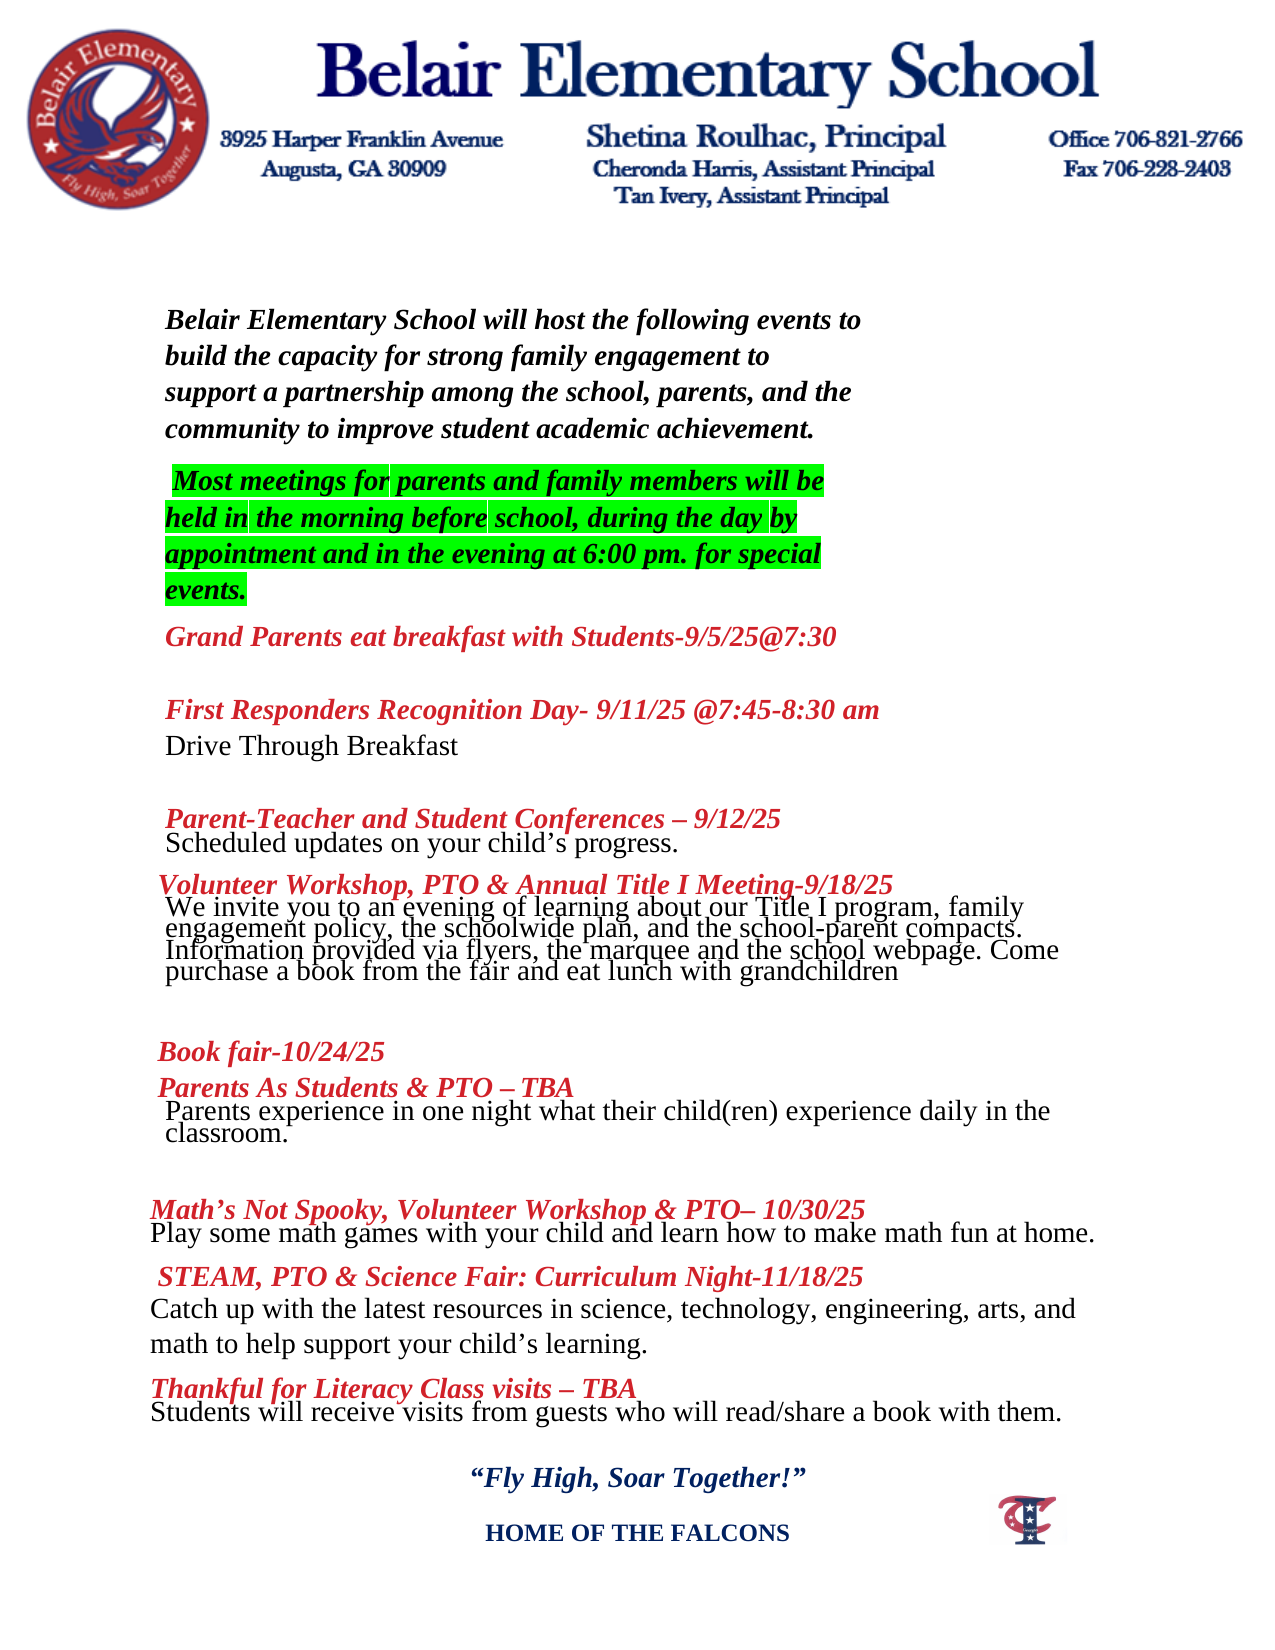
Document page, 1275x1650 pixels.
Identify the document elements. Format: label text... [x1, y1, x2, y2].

subtitle Thankful for Literacy Class visits – TBA [275, 1378, 1125, 1403]
text Most meetings for parents and family members will be held in the morning before school, during the day by appointment and in the evening at 6:00 pm. for special events. [165, 463, 870, 606]
subtitle Math’s Not Spooky, Volunteer Workshop & PTO– 10/30/25 [150, 1199, 1125, 1224]
text Students will receive visits from guests who will read/share a book with them. [150, 1403, 1125, 1426]
picture [989, 1494, 1068, 1545]
subtitle First Responders Recognition Day- 9/11/25 @7:45-8:30 am [150, 698, 1125, 725]
text We invite you to an evening of learning about our Title I program, family engagement policy, the schoolwide plan, and the school-parent compacts. Information provided via flyers, the marquee and the school webpage. Come purchase a book from the fair and eat lunch with grandchildren [165, 900, 1125, 984]
text Scheduled updates on your child’s progress. [165, 833, 1125, 857]
text Catch up with the latest resources in science, technology, engineering, arts, and math to help support your child’s learning. [150, 1291, 1122, 1360]
subtitle Grand Parents eat breakfast with Students-9/5/25@7:30 [465, 625, 1125, 652]
subtitle STEAM, PTO & Science Fair: Curriculum Night-11/18/25 [150, 1266, 1125, 1291]
text Parents experience in one night what their child(ren) experience daily in the classroom. [165, 1102, 1125, 1147]
subtitle Volunteer Workshop, PTO & Annual Title I Meeting-9/18/25 [150, 873, 1125, 900]
subtitle Grand Parents eat breakfast with Students-9/5/25@7:30 [150, 625, 470, 652]
subtitle Parent-Teacher and Student Conferences – 9/12/25 [150, 808, 570, 833]
text Belair Elementary School will host the following events to build the capacity for strong family engagement to support a partnership among the school, parents, and the community to improve student academic achievement. [165, 302, 870, 444]
picture [25, 0, 1250, 216]
subtitle Book fair-10/24/25 [231, 1040, 1125, 1067]
subtitle Parent-Teacher and Student Conferences – 9/12/25 [568, 808, 1125, 833]
subtitle Book fair-10/24/25 [150, 1040, 236, 1067]
text Play some math games with your child and learn how to make math fun at home. [150, 1224, 1125, 1246]
subtitle Parents As Students & PTO – TBA [150, 1077, 1125, 1102]
subtitle Drive Through Breakfast [150, 734, 1125, 761]
